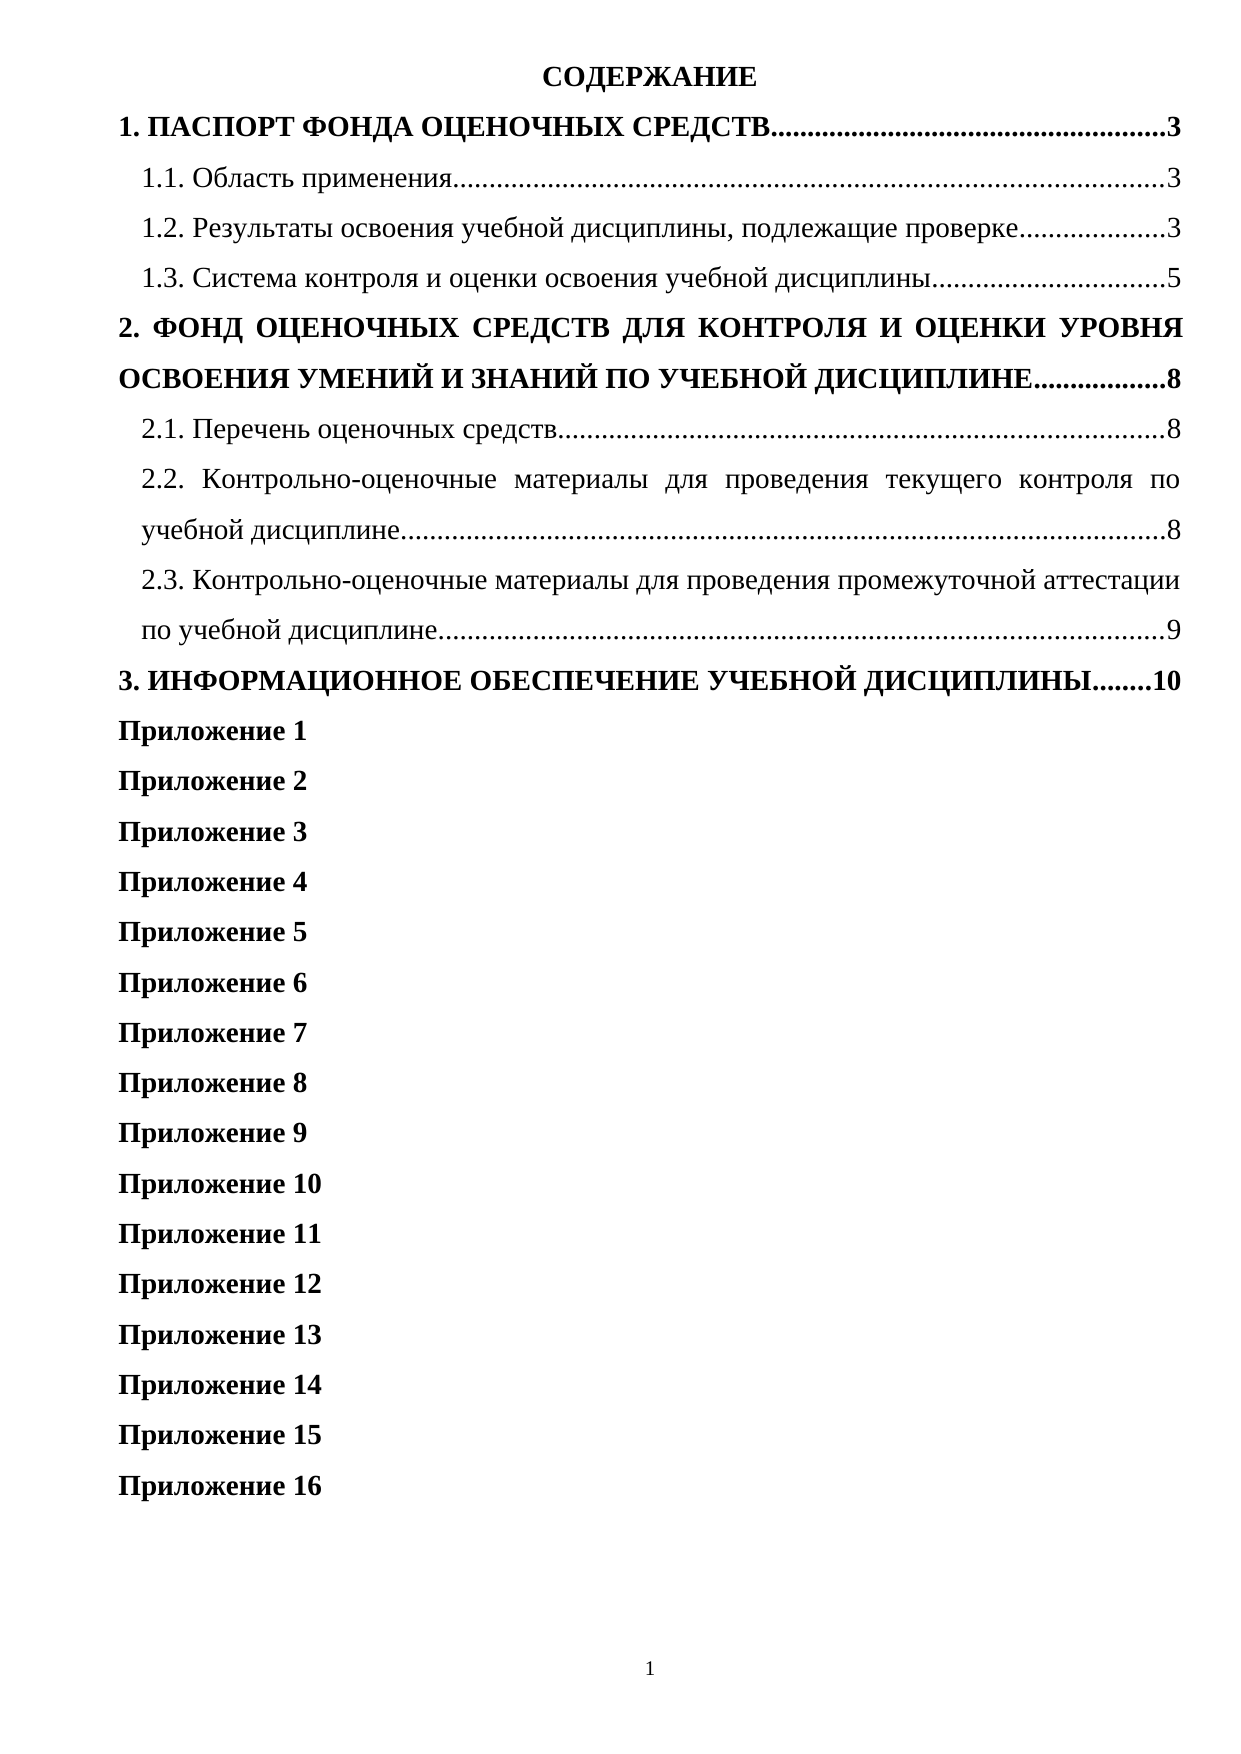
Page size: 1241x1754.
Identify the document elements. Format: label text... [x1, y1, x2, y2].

text Приложение 13 [118, 1317, 1181, 1350]
text 1.3. Система контроля и оценки освоения учебной дисциплины 5 [141, 260, 1181, 294]
text Приложение 11 [118, 1216, 1181, 1250]
text 2. ФОНД ОЦЕНОЧНЫХ СРЕДСТВ ДЛЯ КОНТРОЛЯ И ОЦЕНКИ УРОВНЯ ОСВОЕНИЯ УМЕНИЙ И ЗНАНИЙ ПО УЧЕБНОЙ ДИСЦИПЛИНЕ 8 [118, 311, 1185, 394]
text Приложение 7 [118, 1015, 1181, 1048]
text Приложение 9 [118, 1116, 1181, 1149]
text 2.2. Контрольно-оценочные материалы для проведения текущего контроля по учебной дисциплине 8 [141, 462, 1181, 545]
text Приложение 10 [118, 1166, 1181, 1199]
text Приложение 3 [118, 814, 1181, 847]
text Приложение 1 [118, 713, 1181, 747]
text 3. ИНФОРМАЦИОННОЕ ОБЕСПЕЧЕНИЕ УЧЕБНОЙ ДИСЦИПЛИНЫ 10 [118, 663, 1185, 696]
text Приложение 6 [118, 965, 1181, 998]
text Приложение 15 [118, 1417, 1181, 1451]
text 2.3. Контрольно-оценочные материалы для проведения промежуточной аттестации по учебной дисциплине 9 [141, 562, 1181, 646]
text 1.1. Область применения 3 [141, 160, 1181, 193]
text Приложение 5 [118, 914, 1181, 948]
text 2.1. Перечень оценочных средств 8 [141, 411, 1181, 445]
text СОДЕРЖАНИЕ [118, 59, 1181, 93]
text Приложение 14 [118, 1367, 1181, 1401]
text Приложение 2 [118, 763, 1181, 797]
text 1. ПАСПОРТ ФОНДА ОЦЕНОЧНЫХ СРЕДСТВ 3 [118, 109, 1185, 143]
text Приложение 8 [118, 1065, 1181, 1099]
text Приложение 12 [118, 1267, 1181, 1300]
text Приложение 16 [118, 1468, 1181, 1501]
text Приложение 4 [118, 864, 1181, 898]
text 1.2. Результаты освоения учебной дисциплины, подлежащие проверке 3 [141, 210, 1181, 243]
